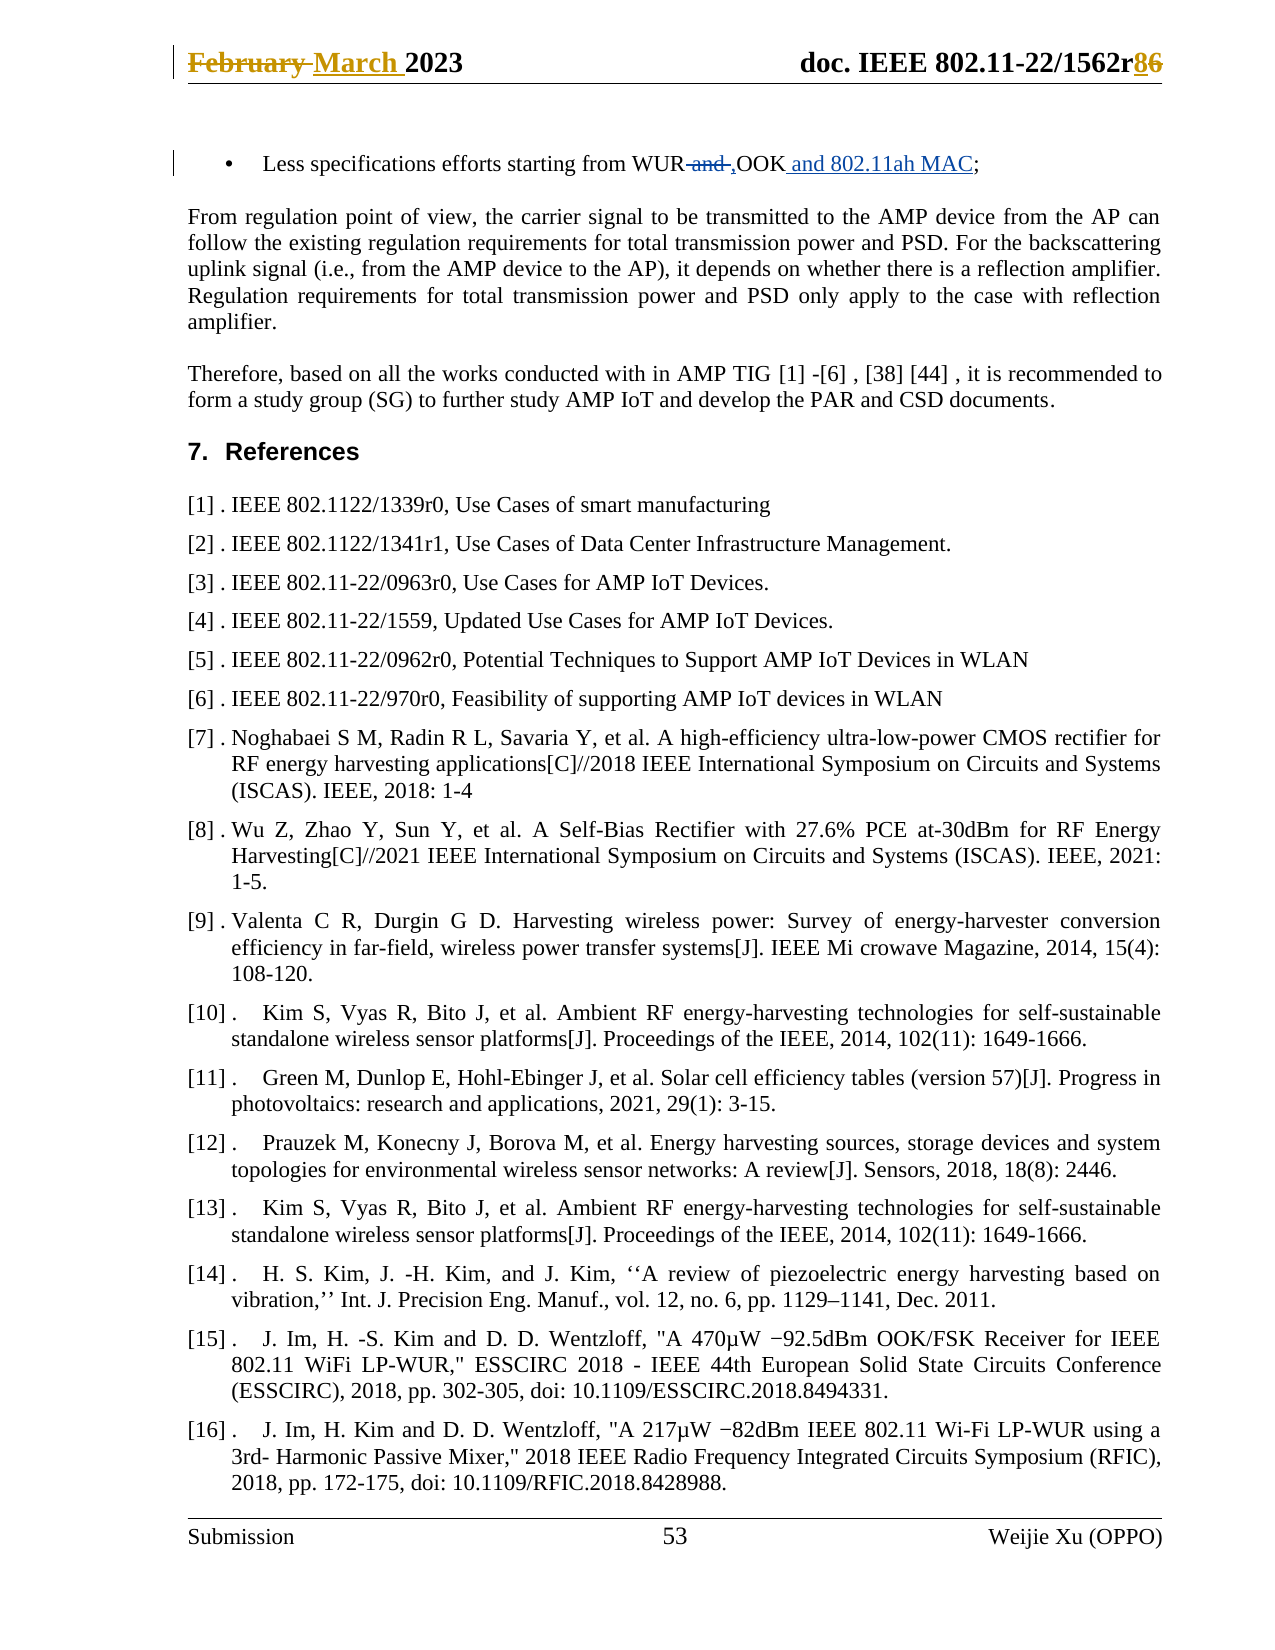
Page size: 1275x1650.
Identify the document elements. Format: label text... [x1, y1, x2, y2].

list IEEE 802.11-22/0963r0, Use Cases for AMP IoT Devices. [187, 569, 1162, 595]
list Less specifications efforts starting from WUROOK; [225, 150, 1162, 176]
list IEEE 802.11-22/0962r0, Potential Techniques to Support AMP IoT Devices in WLAN [187, 646, 1162, 673]
list IEEE 802.1122/1341r1, Use Cases of Data Center Infrastructure Management. [187, 530, 1162, 556]
list Prauzek M, Konecny J, Borova M, et al. Energy harvesting sources, storage devices and system topologies for environmental wireless sensor networks: A review[J]. Sensors, 2018, 18(8): 2446. [187, 1129, 1162, 1182]
text From regulation point of view, the carrier signal to be transmitted to the AMP device from the AP can follow the existing regulation requirements for total transmission power and PSD. For the backscattering uplink signal (i.e., from the AMP device to the AP), it depends on whether there is a reflection amplifier. Regulation requirements for total transmission power and PSD only apply to the case with reflection amplifier. [187, 203, 1162, 334]
list IEEE 802.11-22/1559, Updated Use Cases for AMP IoT Devices. [187, 608, 1162, 634]
list Kim S, Vyas R, Bito J, et al. Ambient RF energy-harvesting technologies for self-sustainable standalone wireless sensor platforms[J]. Proceedings of the IEEE, 2014, 102(11): 1649-1666. [187, 1194, 1162, 1247]
list Wu Z, Zhao Y, Sun Y, et al. A Self-Bias Rectifier with 27.6% PCE at-30dBm for RF Energy Harvesting[C]//2021 IEEE International Symposium on Circuits and Systems (ISCAS). IEEE, 2021: 1-5. [187, 816, 1162, 895]
list IEEE 802.1122/1339r0, Use Cases of smart manufacturing [187, 491, 1162, 517]
list Green M, Dunlop E, Hohl‐Ebinger J, et al. Solar cell efficiency tables (version 57)[J]. Progress in photovoltaics: research and applications, 2021, 29(1): 3-15. [187, 1064, 1162, 1117]
subtitle References [187, 437, 1162, 466]
list IEEE 802.11-22/970r0, Feasibility of supporting AMP IoT devices in WLAN [187, 685, 1162, 712]
list H. S. Kim, J. -H. Kim, and J. Kim, ‘‘A review of piezoelectric energy harvesting based on vibration,’’ Int. J. Precision Eng. Manuf., vol. 12, no. 6, pp. 1129–1141, Dec. 2011. [187, 1260, 1162, 1312]
list J. Im, H. Kim and D. D. Wentzloff, "A 217µW −82dBm IEEE 802.11 Wi-Fi LP-WUR using a 3rd- Harmonic Passive Mixer," 2018 IEEE Radio Frequency Integrated Circuits Symposium (RFIC), 2018, pp. 172-175, doi: 10.1109/RFIC.2018.8428988. [187, 1416, 1162, 1496]
list J. Im, H. -S. Kim and D. D. Wentzloff, "A 470µW −92.5dBm OOK/FSK Receiver for IEEE 802.11 WiFi LP-WUR," ESSCIRC 2018 - IEEE 44th European Solid State Circuits Conference (ESSCIRC), 2018, pp. 302-305, doi: 10.1109/ESSCIRC.2018.8494331. [187, 1325, 1162, 1404]
list Valenta C R, Durgin G D. Harvesting wireless power: Survey of energy-harvester conversion efficiency in far-field, wireless power transfer systems[J]. IEEE Mi crowave Magazine, 2014, 15(4): 108-120. [187, 907, 1162, 986]
list Noghabaei S M, Radin R L, Savaria Y, et al. A high-efficiency ultra-low-power CMOS rectifier for RF energy harvesting applications[C]//2018 IEEE International Symposium on Circuits and Systems (ISCAS). IEEE, 2018: 1-4 [187, 724, 1162, 803]
text Therefore, based on all the works conducted with in AMP TIG [1]-[6], [38]-[44], it is recommended to form a study group (SG) to further study AMP IoT and develop the PAR and CSD documents. [187, 359, 1162, 412]
list Kim S, Vyas R, Bito J, et al. Ambient RF energy-harvesting technologies for self-sustainable standalone wireless sensor platforms[J]. Proceedings of the IEEE, 2014, 102(11): 1649-1666. [187, 999, 1162, 1052]
